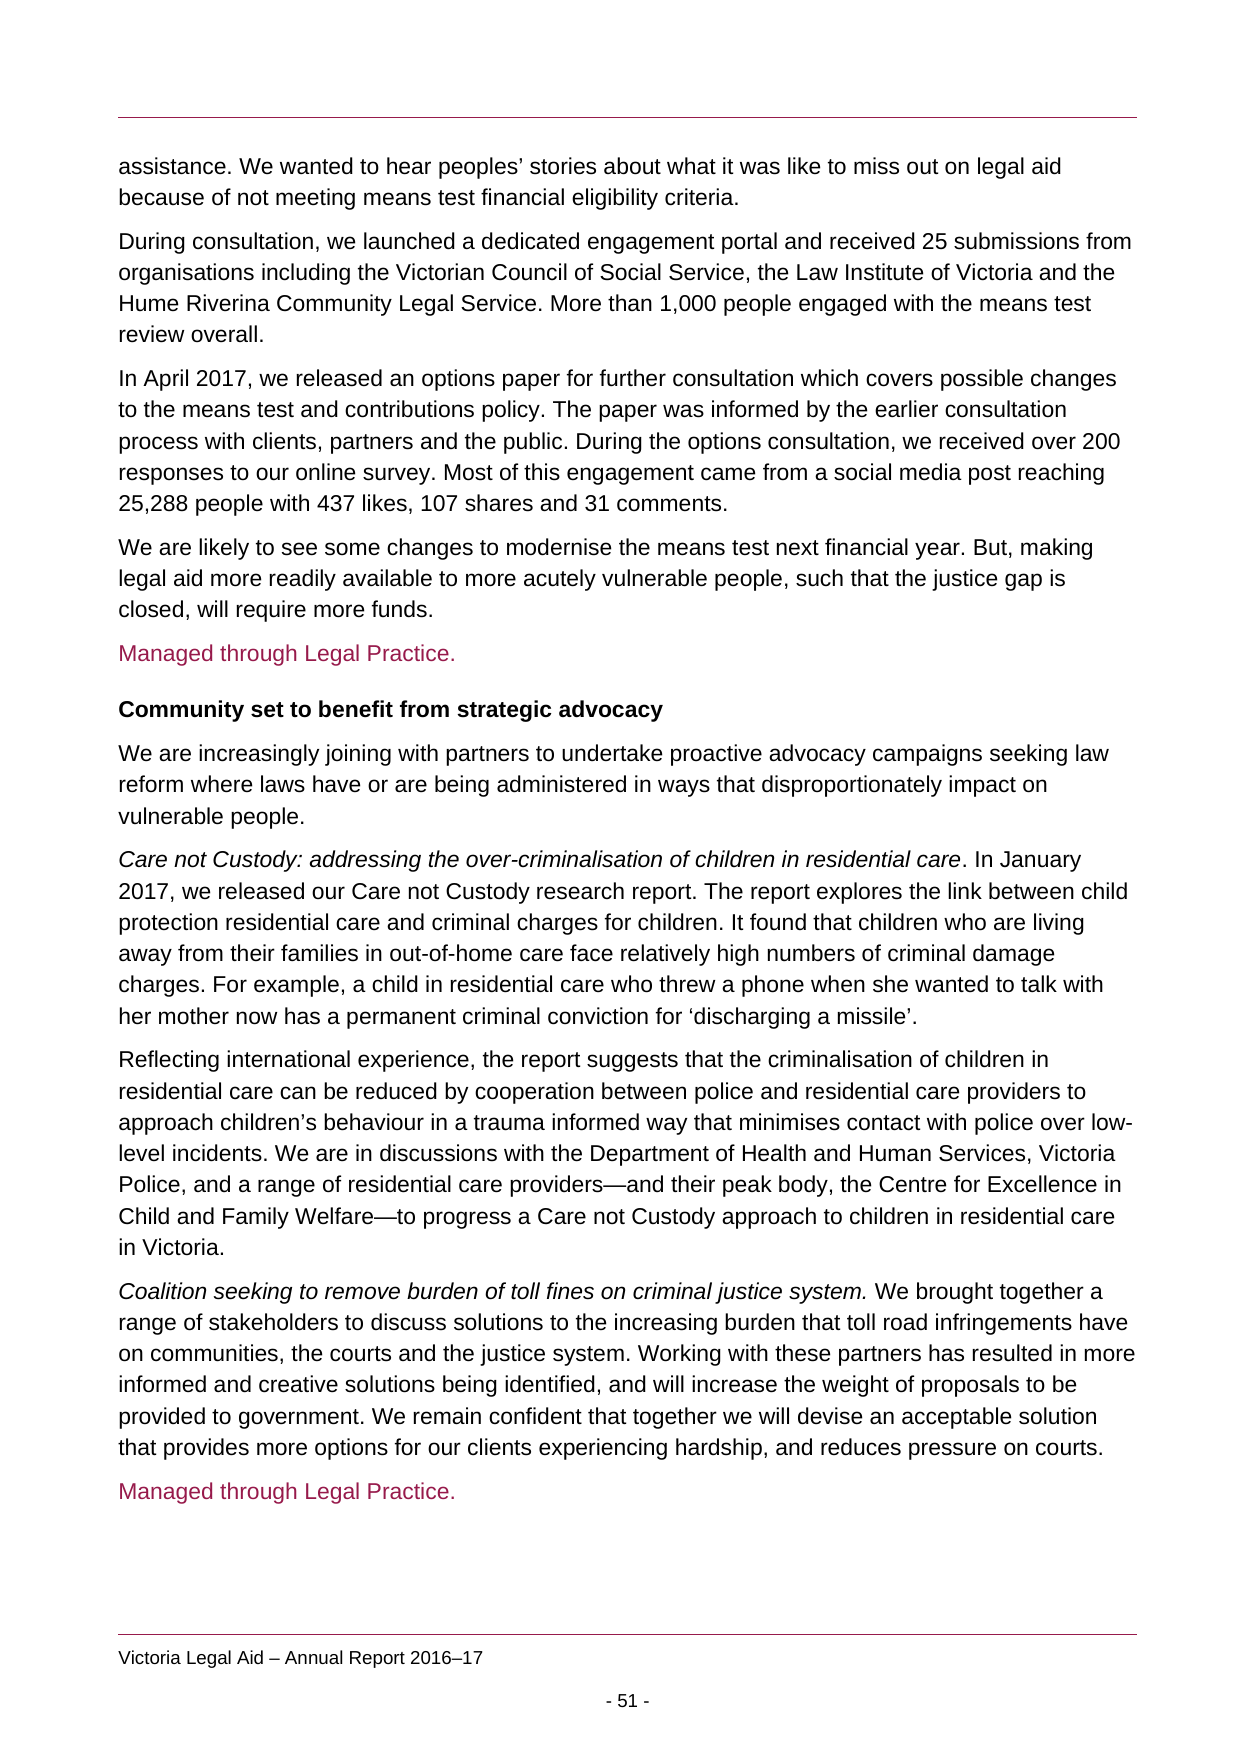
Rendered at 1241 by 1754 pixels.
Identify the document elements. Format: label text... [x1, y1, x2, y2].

text We are increasingly joining with partners to undertake proactive advocacy campaigns seeking law reform where laws have or are being administered in ways that disproportionately impact on vulnerable people. [118, 735, 1137, 829]
text During consultation, we launched a dedicated engagement portal and received 25 submissions from organisations including the Victorian Council of Social Service, the Law Institute of Victoria and the Hume Riverina Community Legal Service. More than 1,000 people engaged with the means test review overall. [118, 223, 1137, 348]
text Managed through Legal Practice. [118, 1473, 1137, 1504]
text In April 2017, we released an options paper for further consultation which covers possible changes to the means test and contributions policy. The paper was informed by the earlier consultation process with clients, partners and the public. During the options consultation, we received over 200 responses to our online survey. Most of this engagement came from a social media post reaching 25,288 people with 437 likes, 107 shares and 31 comments. [118, 360, 1137, 516]
text Reflecting international experience, the report suggests that the criminalisation of children in residential care can be reduced by cooperation between police and residential care providers to approach children’s behaviour in a trauma informed way that minimises contact with police over low-level incidents. We are in discussions with the Department of Health and Human Services, Victoria Police, and a range of residential care providers—and their peak body, the Centre for Excellence in Child and Family Welfare—to progress a Care not Custody approach to children in residential care in Victoria. [118, 1041, 1137, 1260]
text Care not Custody: addressing the over-criminalisation of children in residential care. In January 2017, we released our Care not Custody research report. The report explores the link between child protection residential care and criminal charges for children. It found that children who are living away from their families in out-of-home care face relatively high numbers of criminal damage charges. For example, a child in residential care who threw a phone when she wanted to talk with her mother now has a permanent criminal conviction for ‘discharging a missile’. [118, 841, 1137, 1029]
text Managed through Legal Practice. [118, 635, 1137, 666]
text Coalition seeking to remove burden of toll fines on criminal justice system. We brought together a range of stakeholders to discuss solutions to the increasing burden that toll road infringements have on communities, the courts and the justice system. Working with these partners has resulted in more informed and creative solutions being identified, and will increase the weight of proposals to be provided to government. We remain confident that together we will devise an acceptable solution that provides more options for our clients experiencing hardship, and reduces pressure on courts. [118, 1273, 1137, 1460]
text We are likely to see some changes to modernise the means test next financial year. But, making legal aid more readily available to more acutely vulnerable people, such that the justice gap is closed, will require more funds. [118, 529, 1137, 623]
subtitle Community set to benefit from strategic advocacy [118, 691, 1137, 723]
